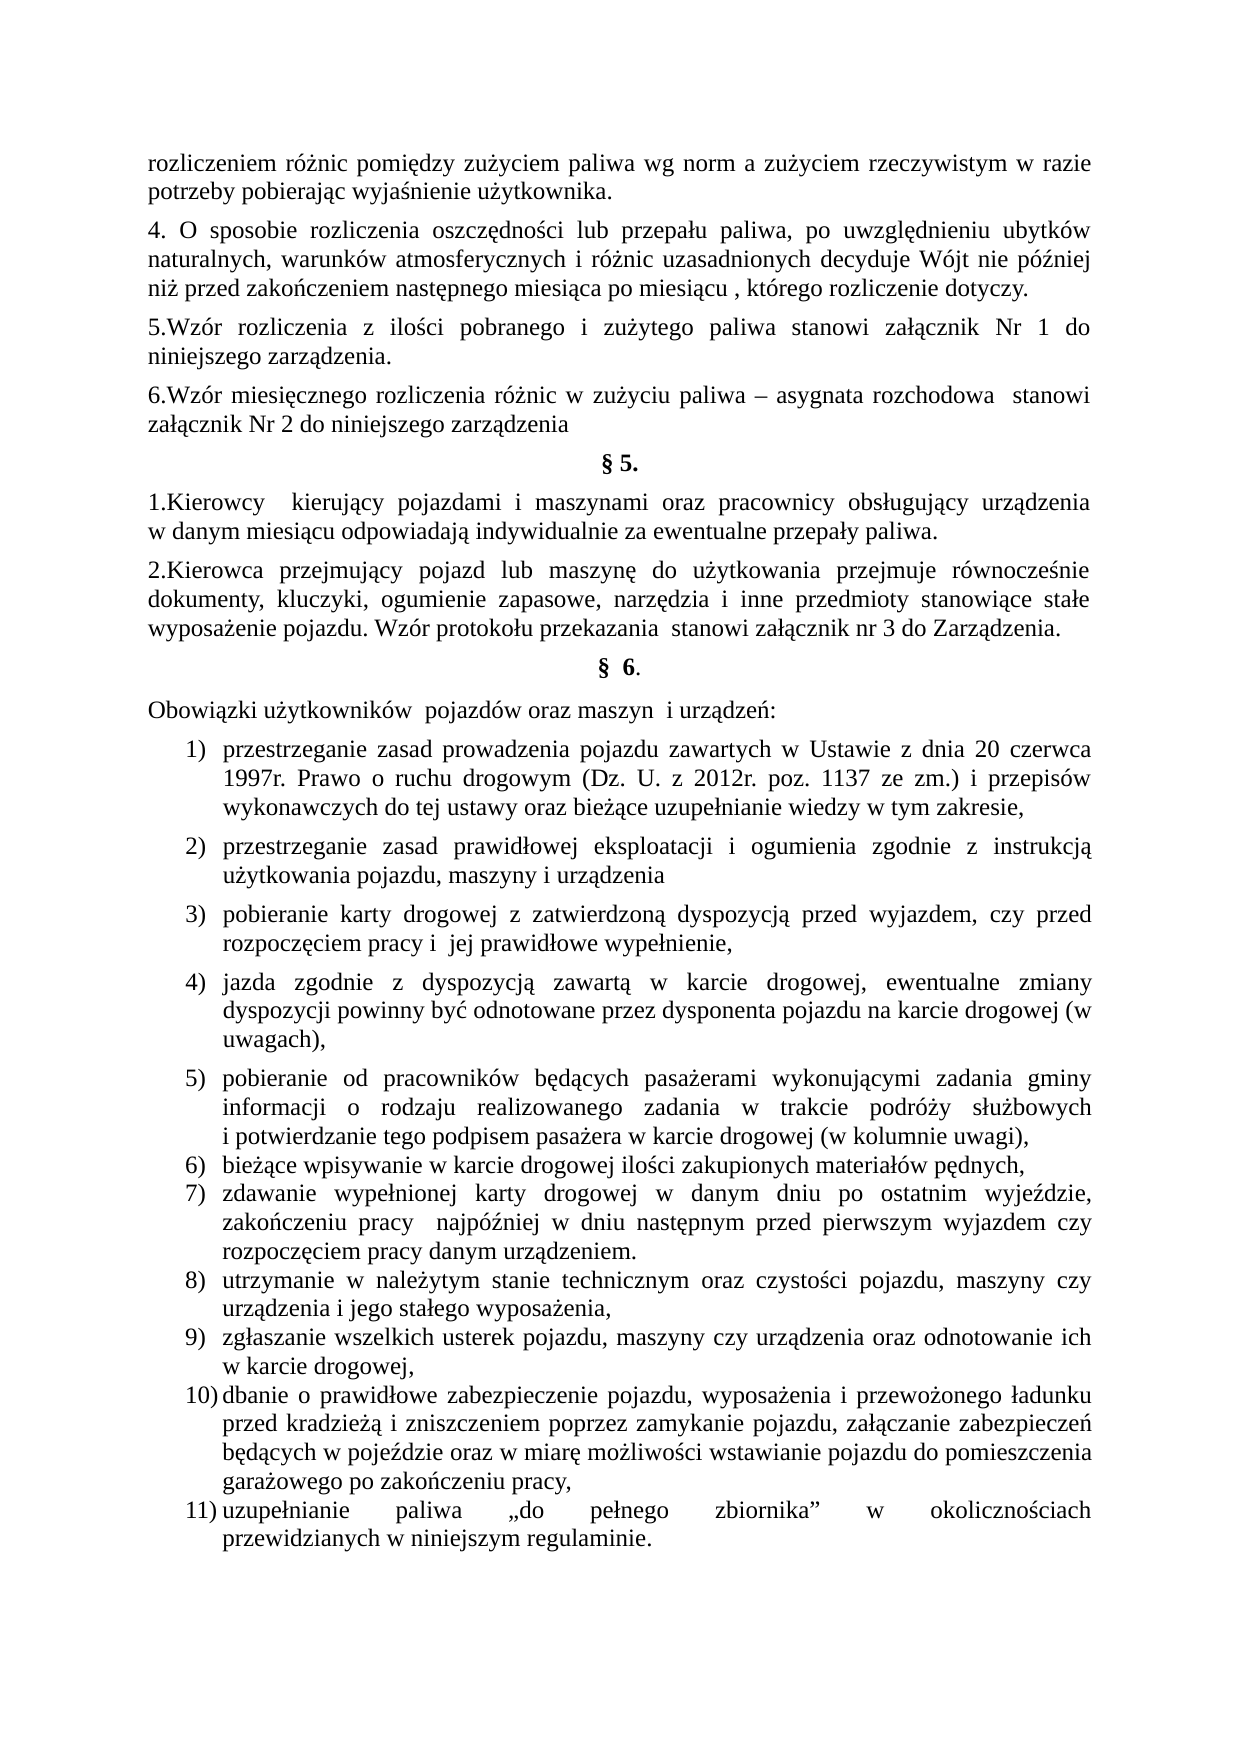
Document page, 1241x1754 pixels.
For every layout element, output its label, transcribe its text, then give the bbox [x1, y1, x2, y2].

text 6.Wzór miesięcznego rozliczenia różnic w zużyciu paliwa – asygnata rozchodowa stanowi załącznik Nr 2 do niniejszego zarządzenia [148, 380, 1092, 438]
text 1.Kierowcy kierujący pojazdami i maszynami oraz pracownicy obsługujący urządzenia w danym miesiącu odpowiadają indywidualnie za ewentualne przepały paliwa. [148, 487, 1091, 545]
text Obowiązki użytkowników pojazdów oraz maszyn i urządzeń: [148, 695, 1091, 724]
list pobieranie od pracowników będących pasażerami wykonującymi zadania gminy informacji o rodzaju realizowanego zadania w trakcie podróży służbowych i potwierdzanie tego podpisem pasażera w karcie drogowej (w kolumnie uwagi), [185, 1063, 1093, 1150]
list jazda zgodnie z dyspozycją zawartą w karcie drogowej, ewentualne zmiany dyspozycji powinny być odnotowane przez dysponenta pojazdu na karcie drogowej (w uwagach), [185, 967, 1093, 1053]
list uzupełnianie paliwa „do pełnego zbiornika” w okolicznościach przewidzianych w niniejszym regulaminie. [185, 1495, 1093, 1552]
list zgłaszanie wszelkich usterek pojazdu, maszyny czy urządzenia oraz odnotowanie ich w karcie drogowej, [185, 1322, 1093, 1380]
text § 5. [148, 448, 1092, 477]
list przestrzeganie zasad prowadzenia pojazdu zawartych w Ustawie z dnia 20 czerwca 1997r. Prawo o ruchu drogowym (Dz. U. z 2012r. poz. 1137 ze zm.) i przepisów wykonawczych do tej ustawy oraz bieżące uzupełnianie wiedzy w tym zakresie, [185, 734, 1093, 821]
text 2.Kierowca przejmujący pojazd lub maszynę do użytkowania przejmuje równocześnie dokumenty, kluczyki, ogumienie zapasowe, narzędzia i inne przedmioty stanowiące stałe wyposażenie pojazdu. Wzór protokołu przekazania stanowi załącznik nr 3 do Zarządzenia. [148, 555, 1090, 641]
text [148, 148, 1092, 205]
list zdawanie wypełnionej karty drogowej w danym dniu po ostatnim wyjeździe, zakończeniu pracy najpóźniej w dniu następnym przed pierwszym wyjazdem czy rozpoczęciem pracy danym urządzeniem. [185, 1178, 1093, 1265]
list przestrzeganie zasad prawidłowej eksploatacji i ogumienia zgodnie z instrukcją użytkowania pojazdu, maszyny i urządzenia [185, 831, 1093, 888]
list bieżące wpisywanie w karcie drogowej ilości zakupionych materiałów pędnych, [185, 1150, 1093, 1178]
text 4. O sposobie rozliczenia oszczędności lub przepału paliwa, po uwzględnieniu ubytków naturalnych, warunków atmosferycznych i różnic uzasadnionych decyduje Wójt nie później niż przed zakończeniem następnego miesiąca po miesiącu , którego rozliczenie dotyczy. [148, 216, 1092, 302]
list dbanie o prawidłowe zabezpieczenie pojazdu, wyposażenia i przewożonego ładunku przed kradzieżą i zniszczeniem poprzez zamykanie pojazdu, załączanie zabezpieczeń będących w pojeździe oraz w miarę możliwości wstawianie pojazdu do pomieszczenia garażowego po zakończeniu pracy, [185, 1380, 1093, 1495]
list utrzymanie w należytym stanie technicznym oraz czystości pojazdu, maszyny czy urządzenia i jego stałego wyposażenia, [185, 1265, 1093, 1322]
list pobieranie karty drogowej z zatwierdzoną dyspozycją przed wyjazdem, czy przed rozpoczęciem pracy i jej prawidłowe wypełnienie, [185, 899, 1093, 956]
text 5.Wzór rozliczenia z ilości pobranego i zużytego paliwa stanowi załącznik Nr 1 do niniejszego zarządzenia. [148, 312, 1092, 370]
text § 6. [148, 652, 1091, 681]
